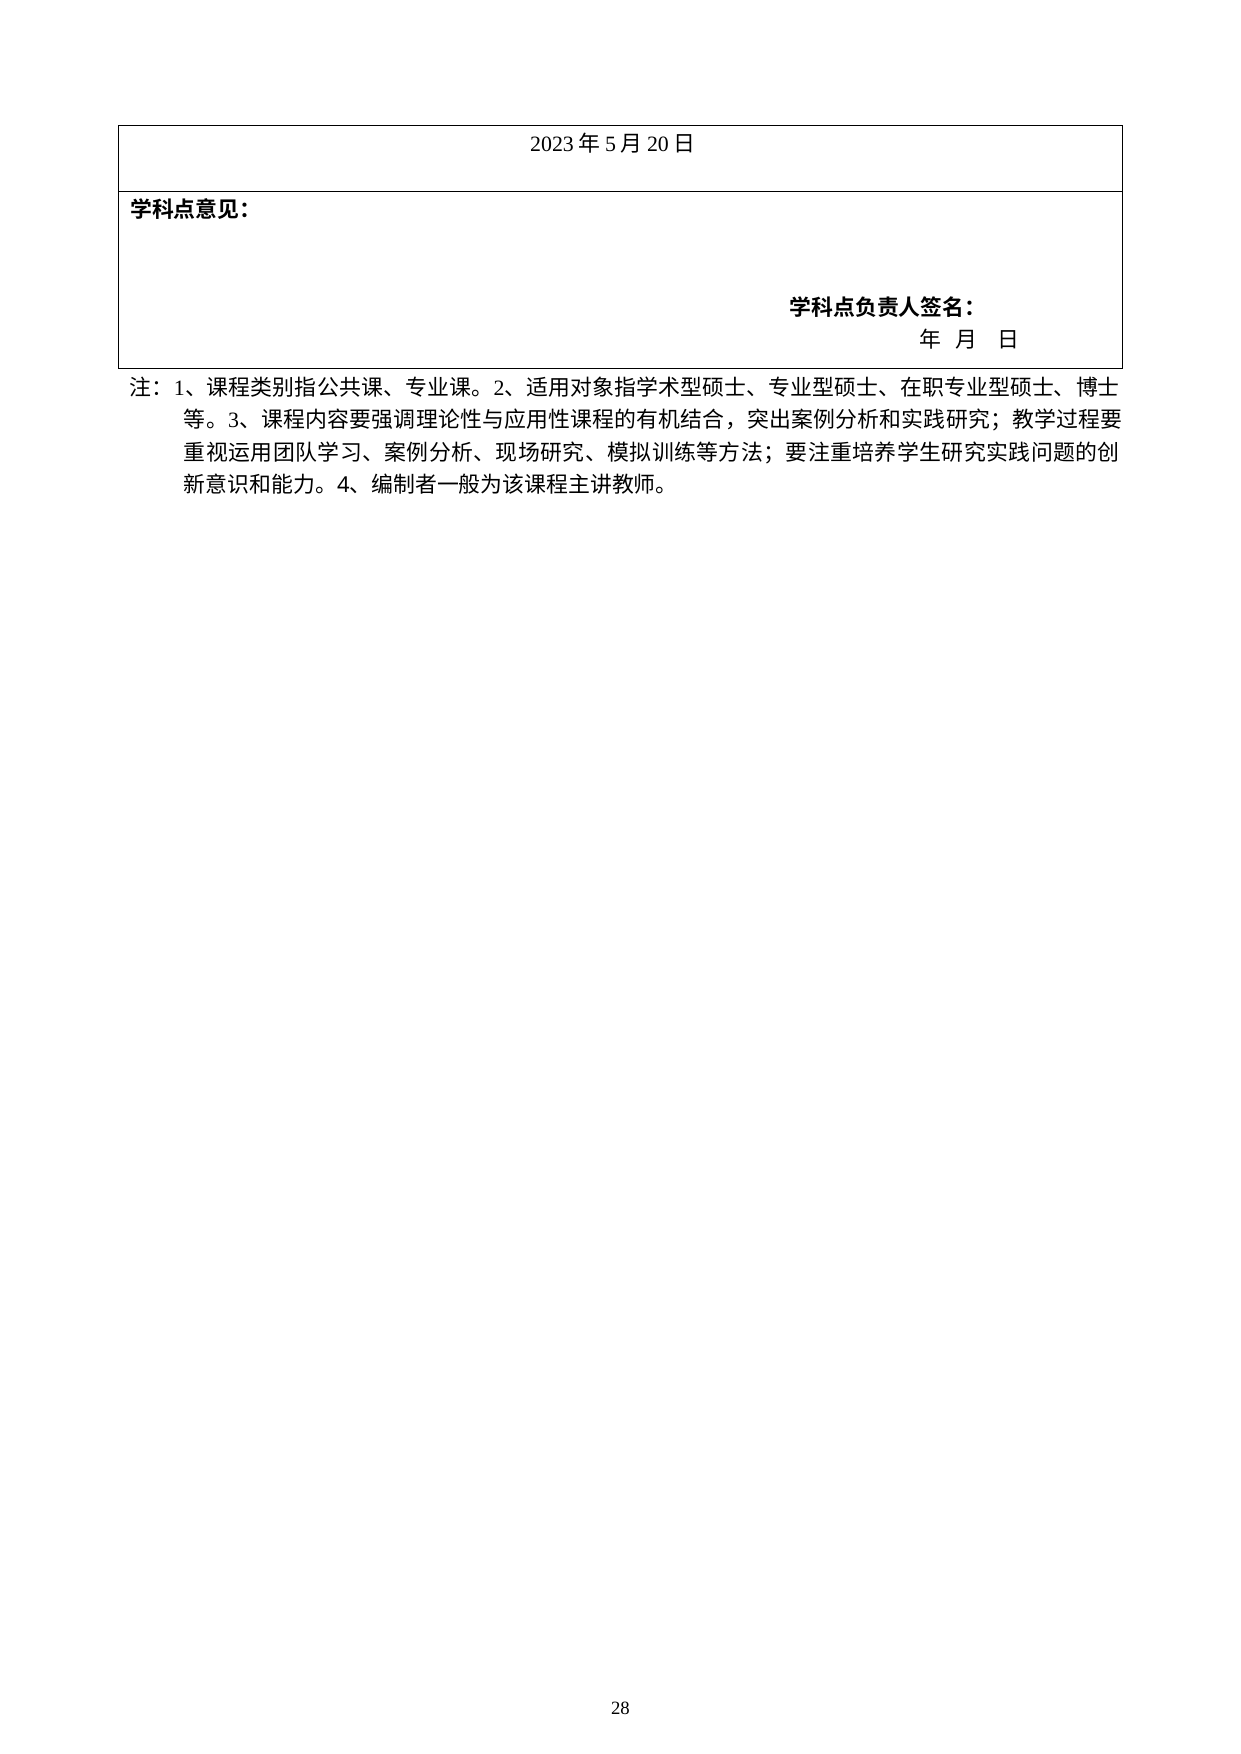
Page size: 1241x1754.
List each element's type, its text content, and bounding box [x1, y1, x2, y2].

table_cell 学科点意见： 学科点负责人签名： 年 月 日 [119, 192, 1122, 368]
text 注：1、课程类别指公共课、专业课。2、适用对象指学术型硕士、专业型硕士、在职专业型硕士、博士等。3、课程内容要强调理论性与应用性课程的有机结合，突出案例分析和实践研究；教学过程要重视运用团队学习、案例分析、现场研究、模拟训练等方法；要注重培养学生研究实践问题的创新意识和能力。4、编制者一般为该课程主讲教师。 [118, 369, 1122, 499]
table_cell 编制者签名： 2023年 5月 20日 [119, 126, 1122, 191]
